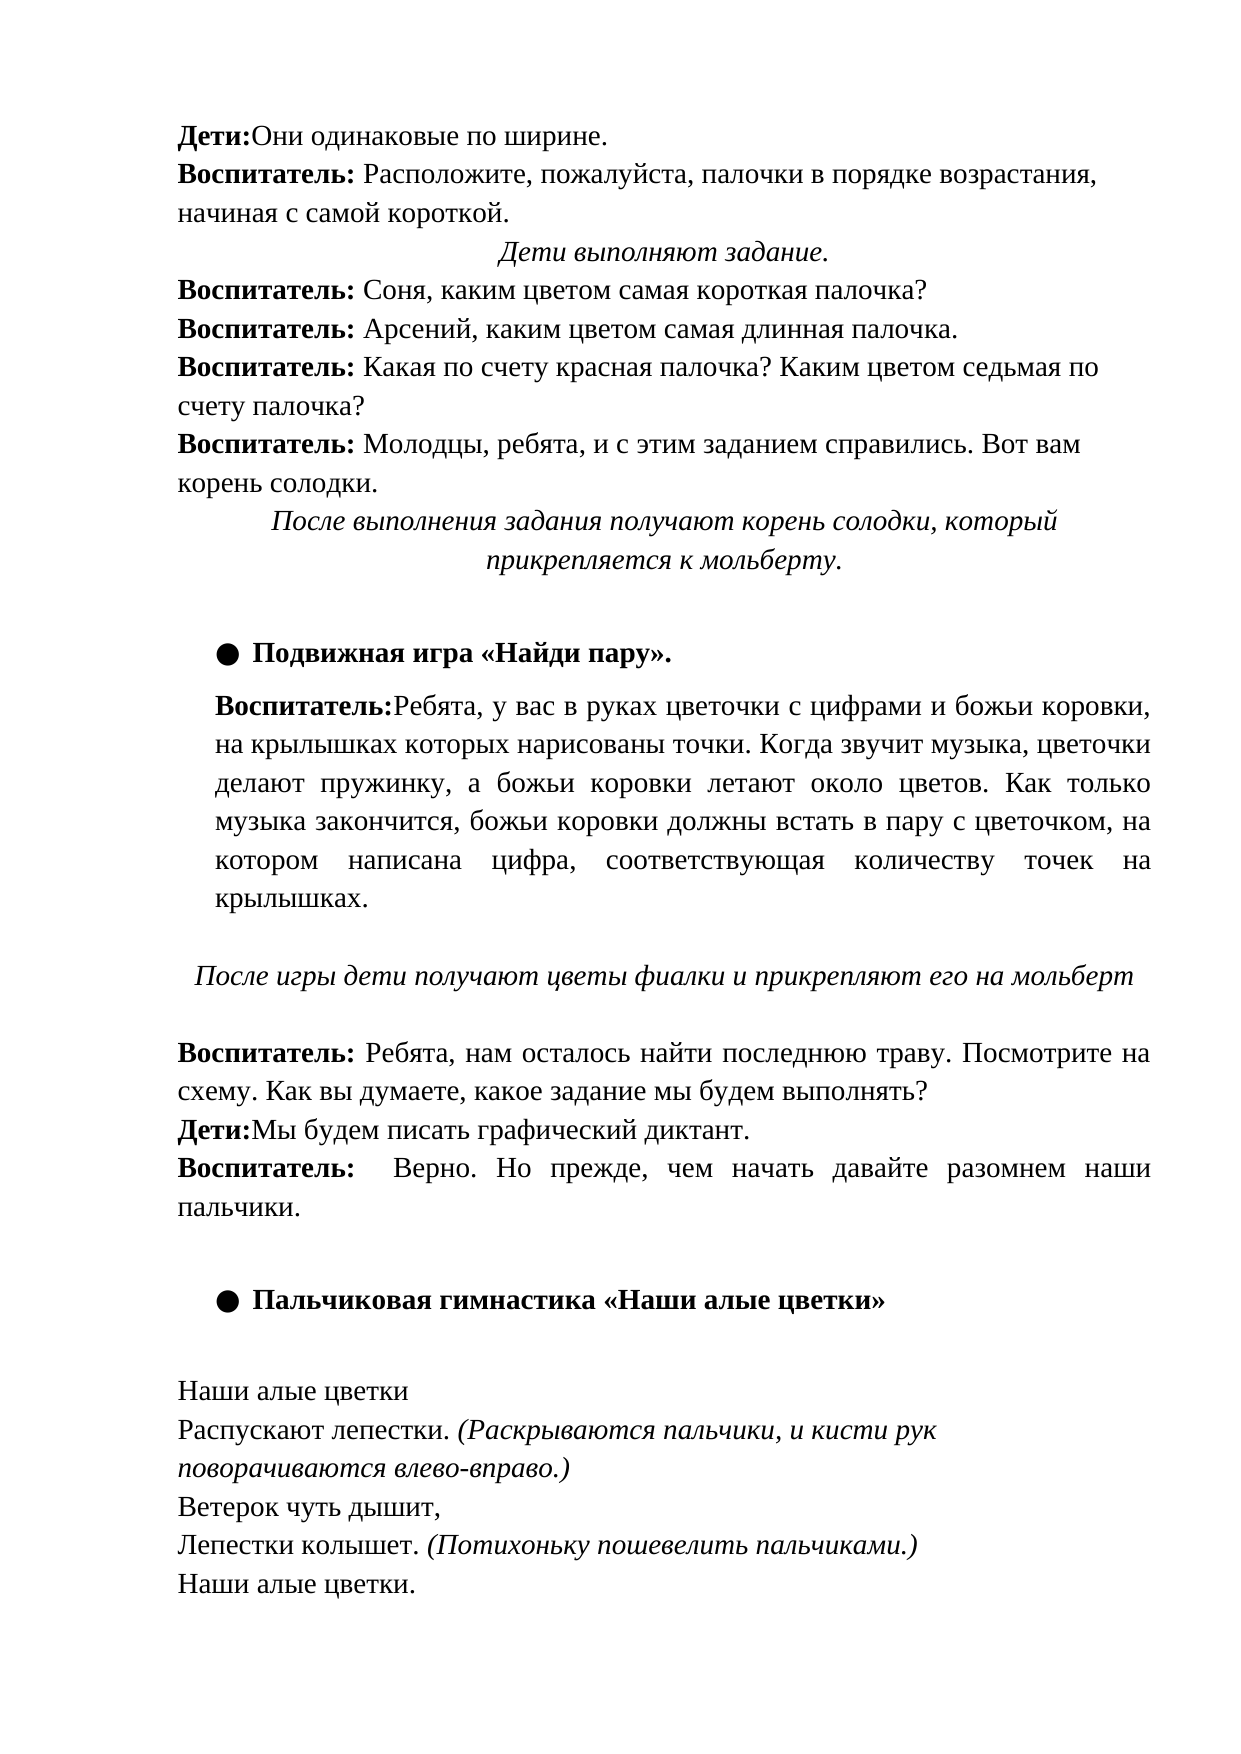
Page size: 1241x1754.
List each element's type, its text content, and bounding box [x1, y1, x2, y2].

text Воспитатель: Молодцы, ребята, и с этим заданием справились. Вот вам корень солодки. [177, 426, 1152, 498]
text Воспитатель:Ребята, у вас в руках цветочки с цифрами и божьи коровки, на крылышках которых нарисованы точки. Когда звучит музыка, цветочки делают пружинку, а божьи коровки летают около цветов. Как только музыка закончится, божьи коровки должны встать в пару с цветочком, на котором написана цифра, соответствующая количеству точек на крылышках. [215, 688, 1152, 914]
text Наши алые цветки [177, 1373, 1152, 1407]
text Воспитатель: Верно. Но прежде, чем начать давайте разомнем наши пальчики. [177, 1150, 1152, 1222]
text Воспитатель: Какая по счету красная палочка? Каким цветом седьмая по счету палочка? [177, 349, 1152, 421]
list Подвижная игра «Найди пару». [215, 619, 1152, 679]
text Распускают лепестки. (Раскрываются пальчики, и кисти рук поворачиваются влево-вправо.) [177, 1412, 1152, 1484]
text Воспитатель: Арсений, каким цветом самая длинная палочка. [177, 311, 1152, 344]
text Дети выполняют задание. [177, 234, 1152, 267]
text Воспитатель: Расположите, пожалуйста, палочки в порядке возрастания, начиная с самой короткой. [177, 157, 1152, 229]
list Пальчиковая гимнастика «Наши алые цветки» [215, 1266, 1152, 1326]
text После выполнения задания получают корень солодки, который прикрепляется к мольберту. [177, 503, 1152, 576]
text Ветерок чуть дышит, [177, 1489, 1152, 1522]
text Лепестки колышет. (Потихоньку пошевелить пальчиками.) [177, 1527, 1152, 1561]
text Дети:Они одинаковые по ширине. [177, 118, 1152, 152]
text Воспитатель: Соня, каким цветом самая короткая палочка? [177, 272, 1152, 306]
text Дети:Мы будем писать графический диктант. [177, 1112, 1152, 1145]
text Наши алые цветки. [177, 1566, 1152, 1599]
text После игры дети получают цветы фиалки и прикрепляют его на мольберт [177, 958, 1152, 991]
text Воспитатель: Ребята, нам осталось найти последнюю траву. Посмотрите на схему. Как вы думаете, какое задание мы будем выполнять? [177, 1035, 1152, 1107]
